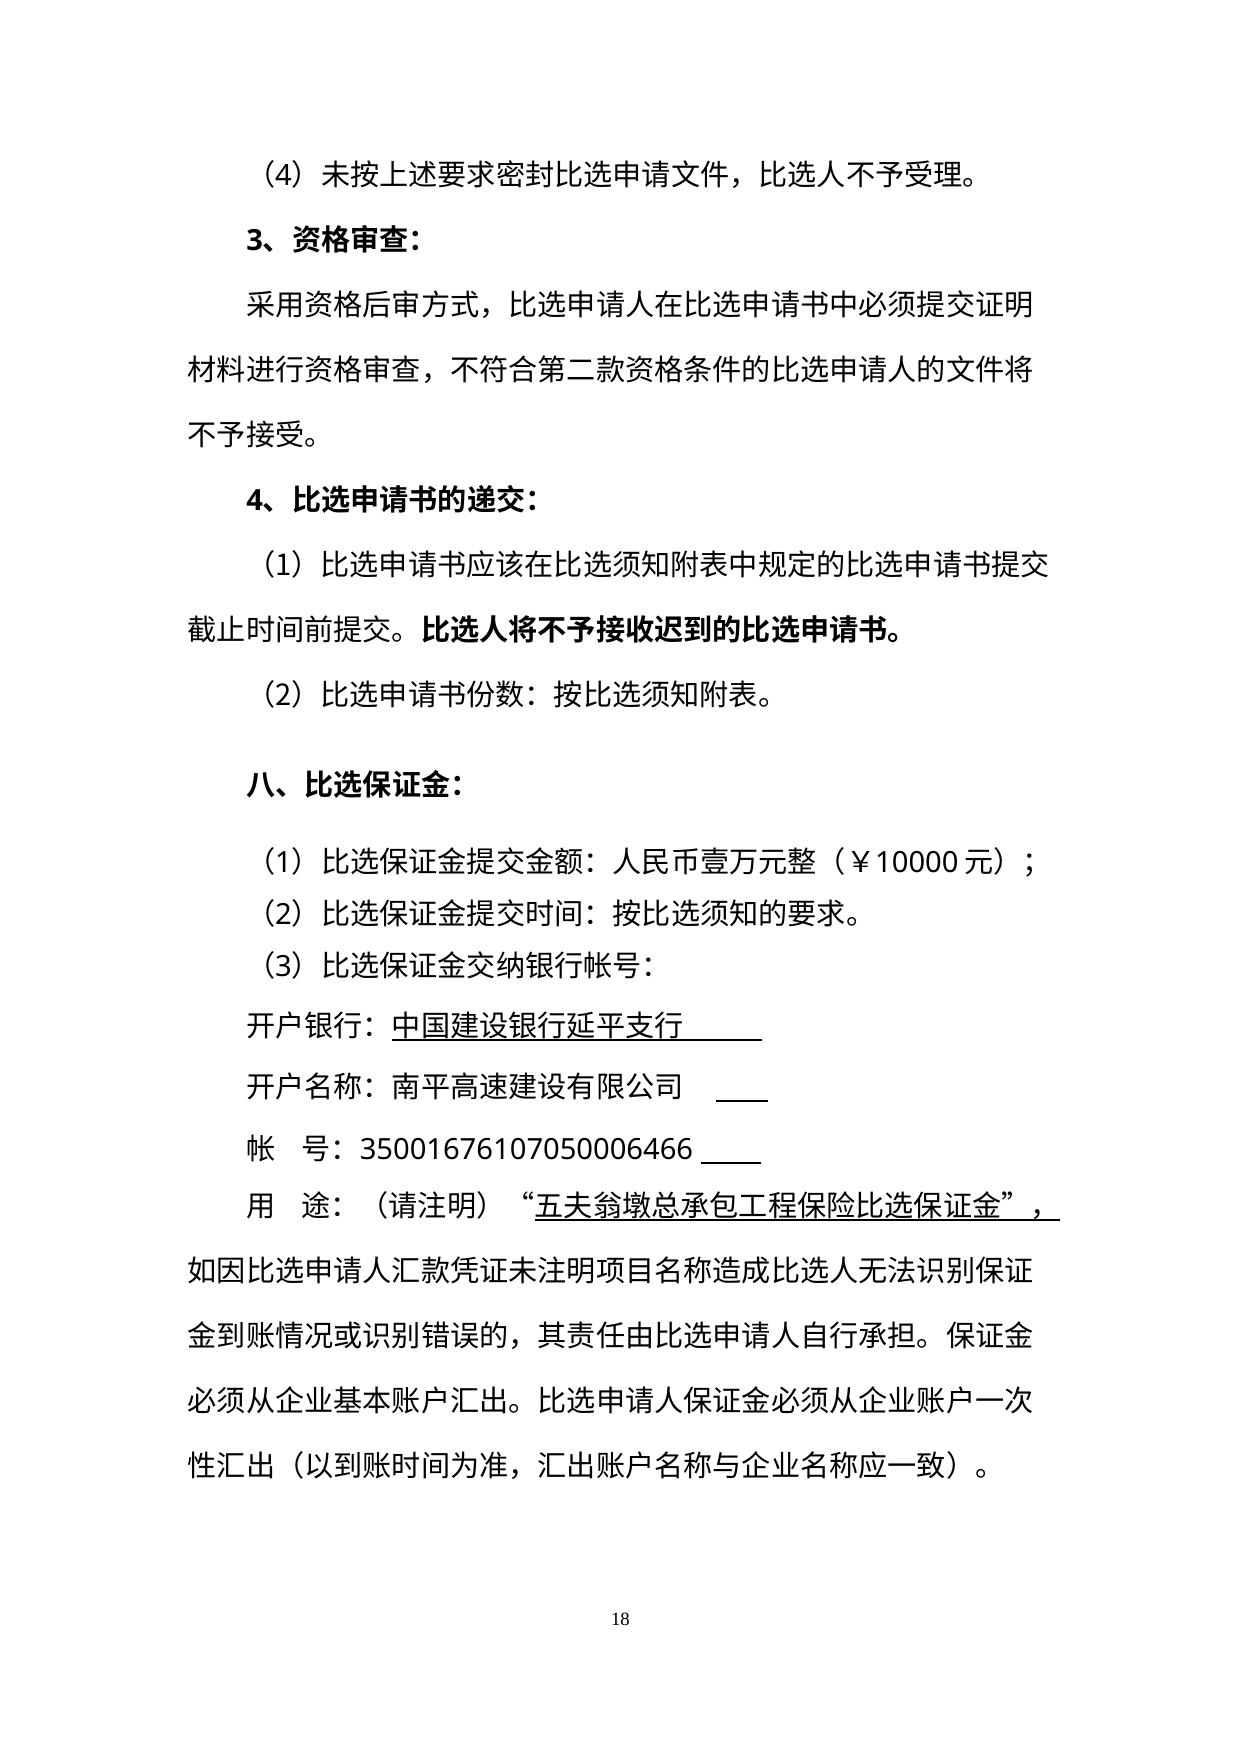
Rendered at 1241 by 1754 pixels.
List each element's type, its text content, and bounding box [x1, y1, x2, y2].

text （1）比选申请书应该在比选须知附表中规定的比选申请书提交截止时间前提交。比选人将不予接收迟到的比选申请书。 [187, 530, 1053, 660]
text 开户银行：中国建设银行延平支行 [187, 987, 1053, 1049]
text 4、比选申请书的递交： [187, 465, 1053, 530]
text 开户名称：南平高速建设有限公司 [187, 1049, 1053, 1110]
text （3）比选保证金交纳银行帐号： [187, 935, 1053, 987]
text 3、资格审查： [187, 205, 1053, 270]
subtitle 八、比选保证金： [187, 750, 1053, 815]
text （4）未按上述要求密封比选申请文件，比选人不予受理。 [187, 140, 1053, 205]
text 采用资格后审方式，比选申请人在比选申请书中必须提交证明材料进行资格审查，不符合第二款资格条件的比选申请人的文件将不予接受。 [187, 270, 1053, 465]
text 帐 号：35001676107050006466 [187, 1110, 1053, 1172]
text （2）比选保证金提交时间：按比选须知的要求。 [187, 883, 1053, 935]
text （1）比选保证金提交金额：人民币壹万元整（￥10000元）； [187, 831, 1053, 883]
text （2）比选申请书份数：按比选须知附表。 [187, 660, 1053, 725]
text 用 途：（请注明）“五夫翁墩总承包工程保险比选保证金”，如因比选申请人汇款凭证未注明项目名称造成比选人无法识别保证金到账情况或识别错误的，其责任由比选申请人自行承担。保证金必须从企业基本账户汇出。比选申请人保证金必须从企业账户一次性汇出（以到账时间为准，汇出账户名称与企业名称应一致）。 [187, 1172, 1053, 1497]
